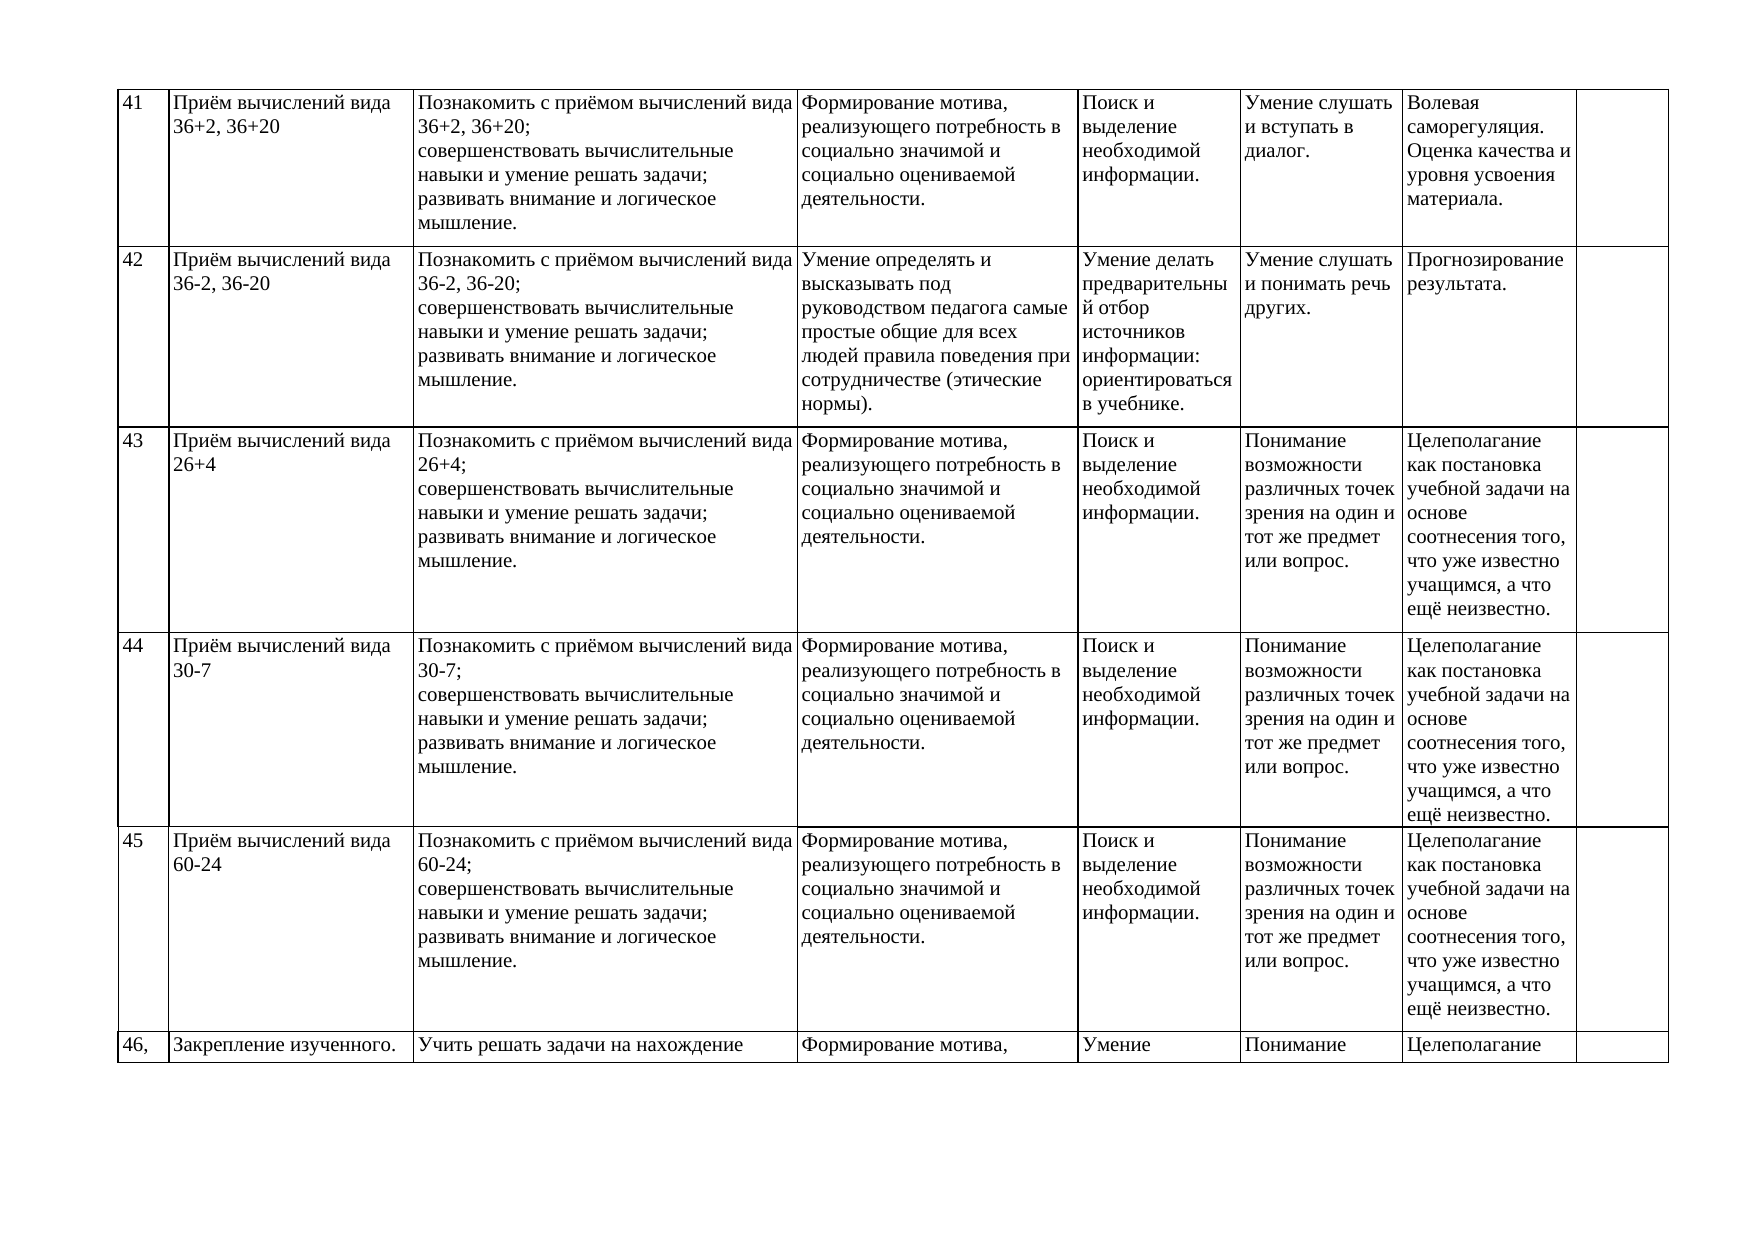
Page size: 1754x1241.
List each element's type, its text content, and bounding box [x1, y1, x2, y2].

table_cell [1403, 90, 1576, 246]
table_cell Формирование мотива, реализующего потребность в социально значимой и социально оцениваемой деятельности. [798, 633, 1077, 826]
table_cell Познакомить с приёмом вычислений вида 30-7; совершенствовать вычислительные навыки и умение решать задачи; развивать внимание и логическое мышление. [414, 633, 797, 826]
table_cell Приём вычислений вида 26+4 [170, 428, 413, 632]
table_cell Поиск и выделение необходимой информации. [1079, 828, 1240, 1031]
table_cell Понимание возможности различных точек зрения на один и тот же предмет или вопрос. [1241, 633, 1402, 826]
table_cell Формирование мотива, реализующего потребность в социально значимой и социально оцениваемой деятельности. [798, 428, 1077, 632]
table_cell Познакомить с приёмом вычислений вида 26+4; совершенствовать вычислительные навыки и умение решать задачи; развивать внимание и логическое мышление. [414, 428, 797, 632]
table_cell Прогнозирование результата. [1403, 247, 1576, 426]
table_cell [798, 1032, 1077, 1062]
table_cell [1577, 428, 1668, 632]
table_cell Умение делать предварительный отбор источников информации: ориентироваться в учебнике. [1079, 247, 1240, 426]
table_cell 46, 47, 48 [119, 1032, 168, 1062]
table_cell Целеполагание как постановка учебной задачи на основе соотнесения того, что уже известно учащимся, а что ещё неизвестно. [1403, 633, 1576, 826]
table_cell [170, 1032, 413, 1062]
table_cell 44 [119, 633, 168, 826]
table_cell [798, 90, 1077, 246]
table_cell [1577, 90, 1668, 246]
table_cell Поиск и выделение необходимой информации. [1079, 633, 1240, 826]
table_cell Целеполагание как постановка учебной задачи на основе соотнесения того, что уже известно учащимся, а что ещё неизвестно. [1403, 428, 1576, 632]
table_cell 45 [119, 827, 168, 1031]
table_cell Целеполагание как постановка учебной задачи на основе соотнесения того, что уже известно учащимся, а что ещё неизвестно. [1403, 828, 1576, 1031]
table_cell Поиск и выделение необходимой информации. [1079, 90, 1240, 246]
table_cell Понимание возможности различных точек зрения на один и тот же предмет или вопрос. [1241, 828, 1402, 1031]
table_cell [1577, 828, 1668, 1031]
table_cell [414, 1032, 797, 1062]
table_cell Приём вычислений вида 36-2, 36-20 [170, 247, 413, 426]
table_cell Умение слушать и вступать в диалог. [1241, 90, 1402, 246]
table_cell [1577, 1032, 1668, 1062]
table_cell 42 [119, 247, 168, 426]
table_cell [1403, 1032, 1576, 1062]
table_cell Формирование мотива, реализующего потребность в социально значимой и социально оцениваемой деятельности. [798, 828, 1077, 1031]
table_cell Понимание возможности различных точек зрения на один и тот же предмет или вопрос. [1241, 428, 1402, 632]
table_cell 41 [119, 90, 168, 246]
table_cell Приём вычислений вида 30-7 [170, 633, 413, 826]
table_cell Познакомить с приёмом вычислений вида 36-2, 36-20; совершенствовать вычислительные навыки и умение решать задачи; развивать внимание и логическое мышление. [414, 247, 797, 426]
table_cell Приём вычислений вида 60-24 [169, 827, 413, 1031]
table_cell 43 [119, 428, 168, 632]
table_cell Познакомить с приёмом вычислений вида 36+2, 36+20; совершенствовать вычислительные навыки и умение решать задачи; развивать внимание и логическое мышление. [414, 90, 797, 246]
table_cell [1079, 1032, 1240, 1062]
table_cell Умение слушать и понимать речь других. [1241, 247, 1402, 426]
table_cell [1577, 633, 1668, 826]
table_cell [1241, 1032, 1402, 1062]
table_cell Умение определять и высказывать под руководством педагога самые простые общие для всех людей правила поведения при сотрудничестве (этические нормы). [798, 247, 1077, 426]
table_cell [1577, 247, 1668, 426]
table_cell Поиск и выделение необходимой информации. [1079, 428, 1240, 632]
table_cell Приём вычислений вида 36+2, 36+20 [170, 90, 413, 246]
table_cell Познакомить с приёмом вычислений вида 60-24; совершенствовать вычислительные навыки и умение решать задачи; развивать внимание и логическое мышление. [414, 827, 797, 1031]
